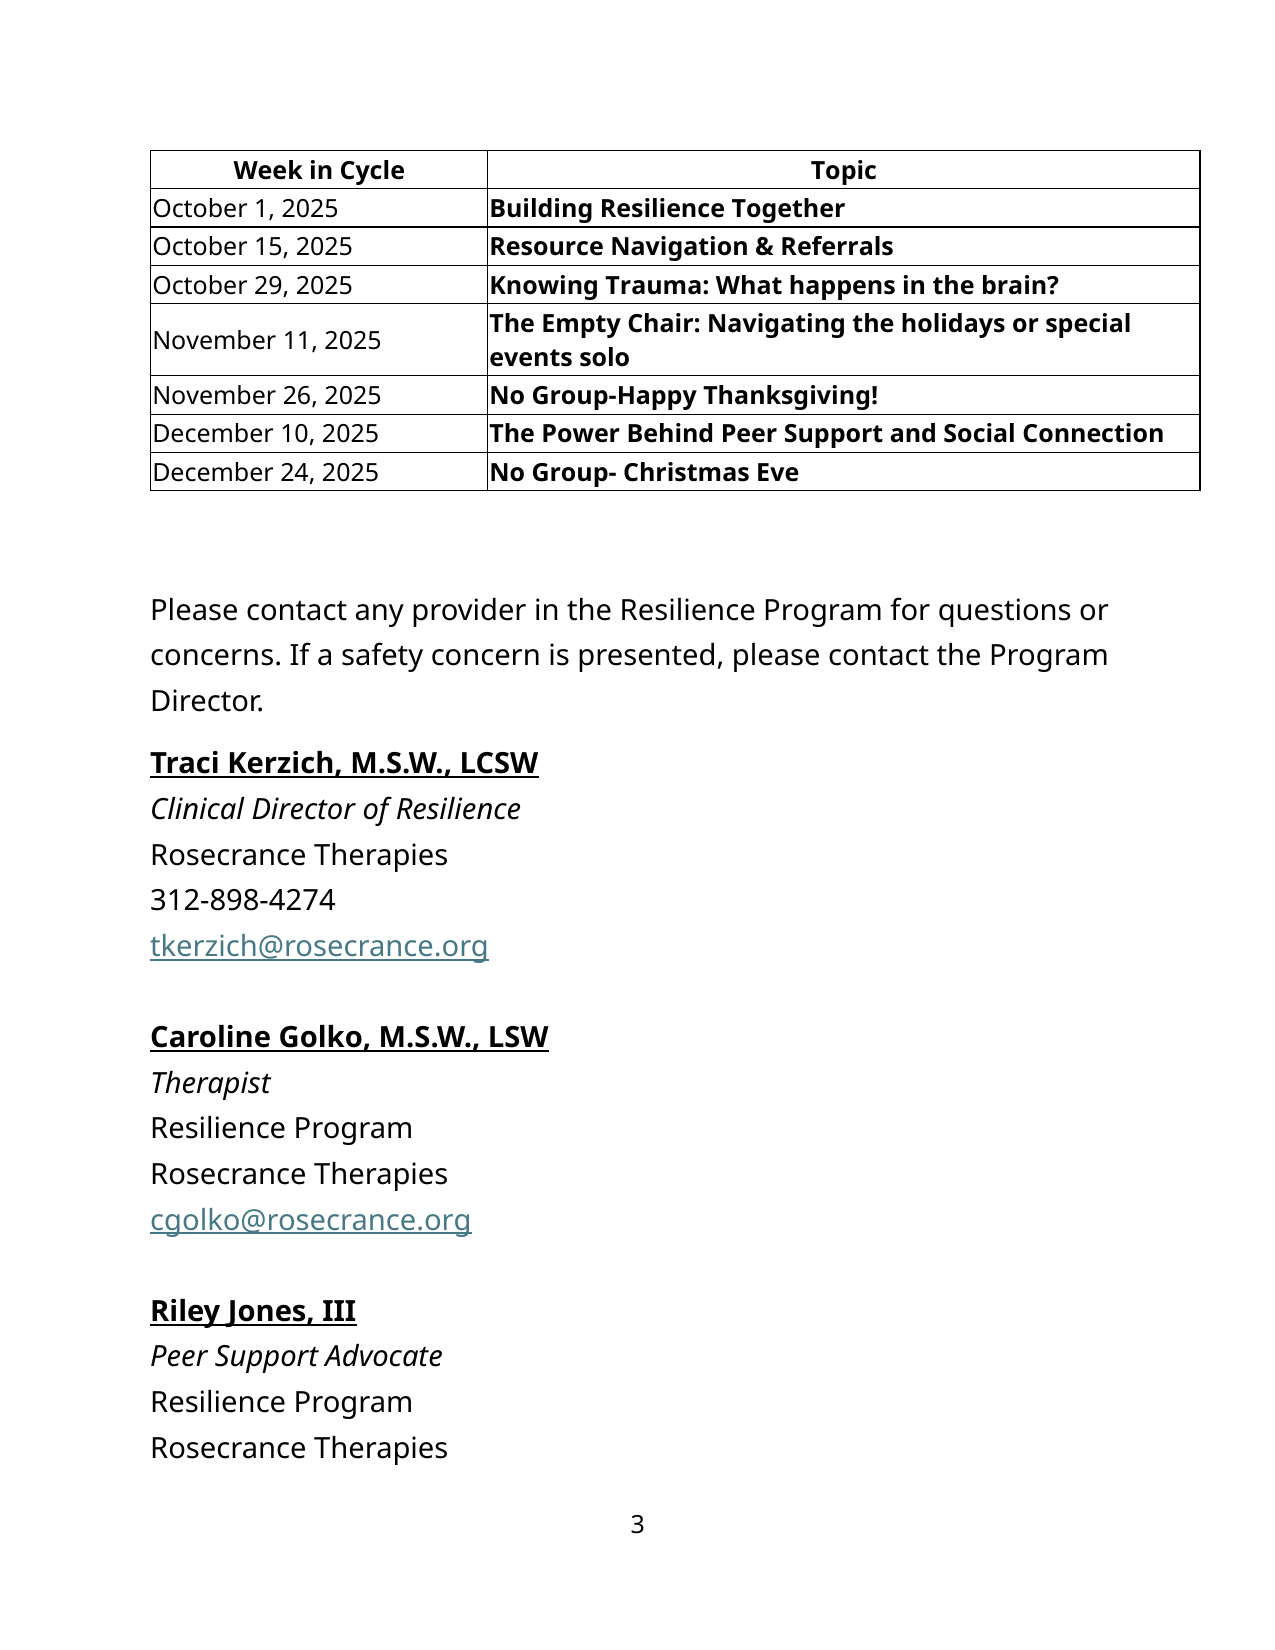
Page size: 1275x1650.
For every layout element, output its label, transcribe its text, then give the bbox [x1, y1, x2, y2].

table_cell No Group- Christmas Eve [488, 453, 1199, 490]
table_cell November 11, 2025 [151, 304, 487, 375]
text Rosecrance Therapies [150, 1427, 1125, 1467]
text cgolko@rosecrance.org [150, 1199, 1125, 1238]
text Please contact any provider in the Resilience Program for questions or concerns. If a safety concern is presented, please contact the Program Director. [150, 589, 1125, 720]
text tkerzich@rosecrance.org [150, 925, 1125, 965]
table_cell Knowing Trauma: What happens in the brain? [488, 266, 1199, 303]
table_cell October 1, 2025 [151, 189, 487, 226]
text Rosecrance Therapies [150, 834, 1125, 873]
table_header Topic [488, 151, 1199, 188]
table_cell December 24, 2025 [151, 453, 487, 490]
text 312-898-4274 [150, 879, 1125, 919]
table_cell November 26, 2025 [151, 376, 487, 413]
text Riley Jones, III [150, 1290, 1125, 1330]
table_header Week in Cycle [151, 151, 487, 188]
table_cell October 15, 2025 [151, 228, 487, 265]
table_cell Resource Navigation & Referrals [488, 228, 1199, 265]
text Clinical Director of Resilience [150, 788, 1125, 828]
table_cell December 10, 2025 [151, 415, 487, 452]
text Caroline Golko, M.S.W., LSW [150, 1016, 1125, 1056]
text Rosecrance Therapies [150, 1153, 1125, 1193]
table_cell The Power Behind Peer Support and Social Connection [488, 415, 1199, 452]
table_cell Building Resilience Together [488, 189, 1199, 226]
table_cell The Empty Chair: Navigating the holidays or special events solo [488, 304, 1199, 375]
text Resilience Program [150, 1107, 1125, 1147]
table_cell October 29, 2025 [151, 266, 487, 303]
text Traci Kerzich, M.S.W., LCSW [150, 742, 1125, 782]
text Therapist [150, 1062, 1125, 1102]
text Resilience Program [150, 1381, 1125, 1421]
text Peer Support Advocate [150, 1336, 1125, 1375]
table_cell No Group-Happy Thanksgiving! [488, 376, 1199, 413]
